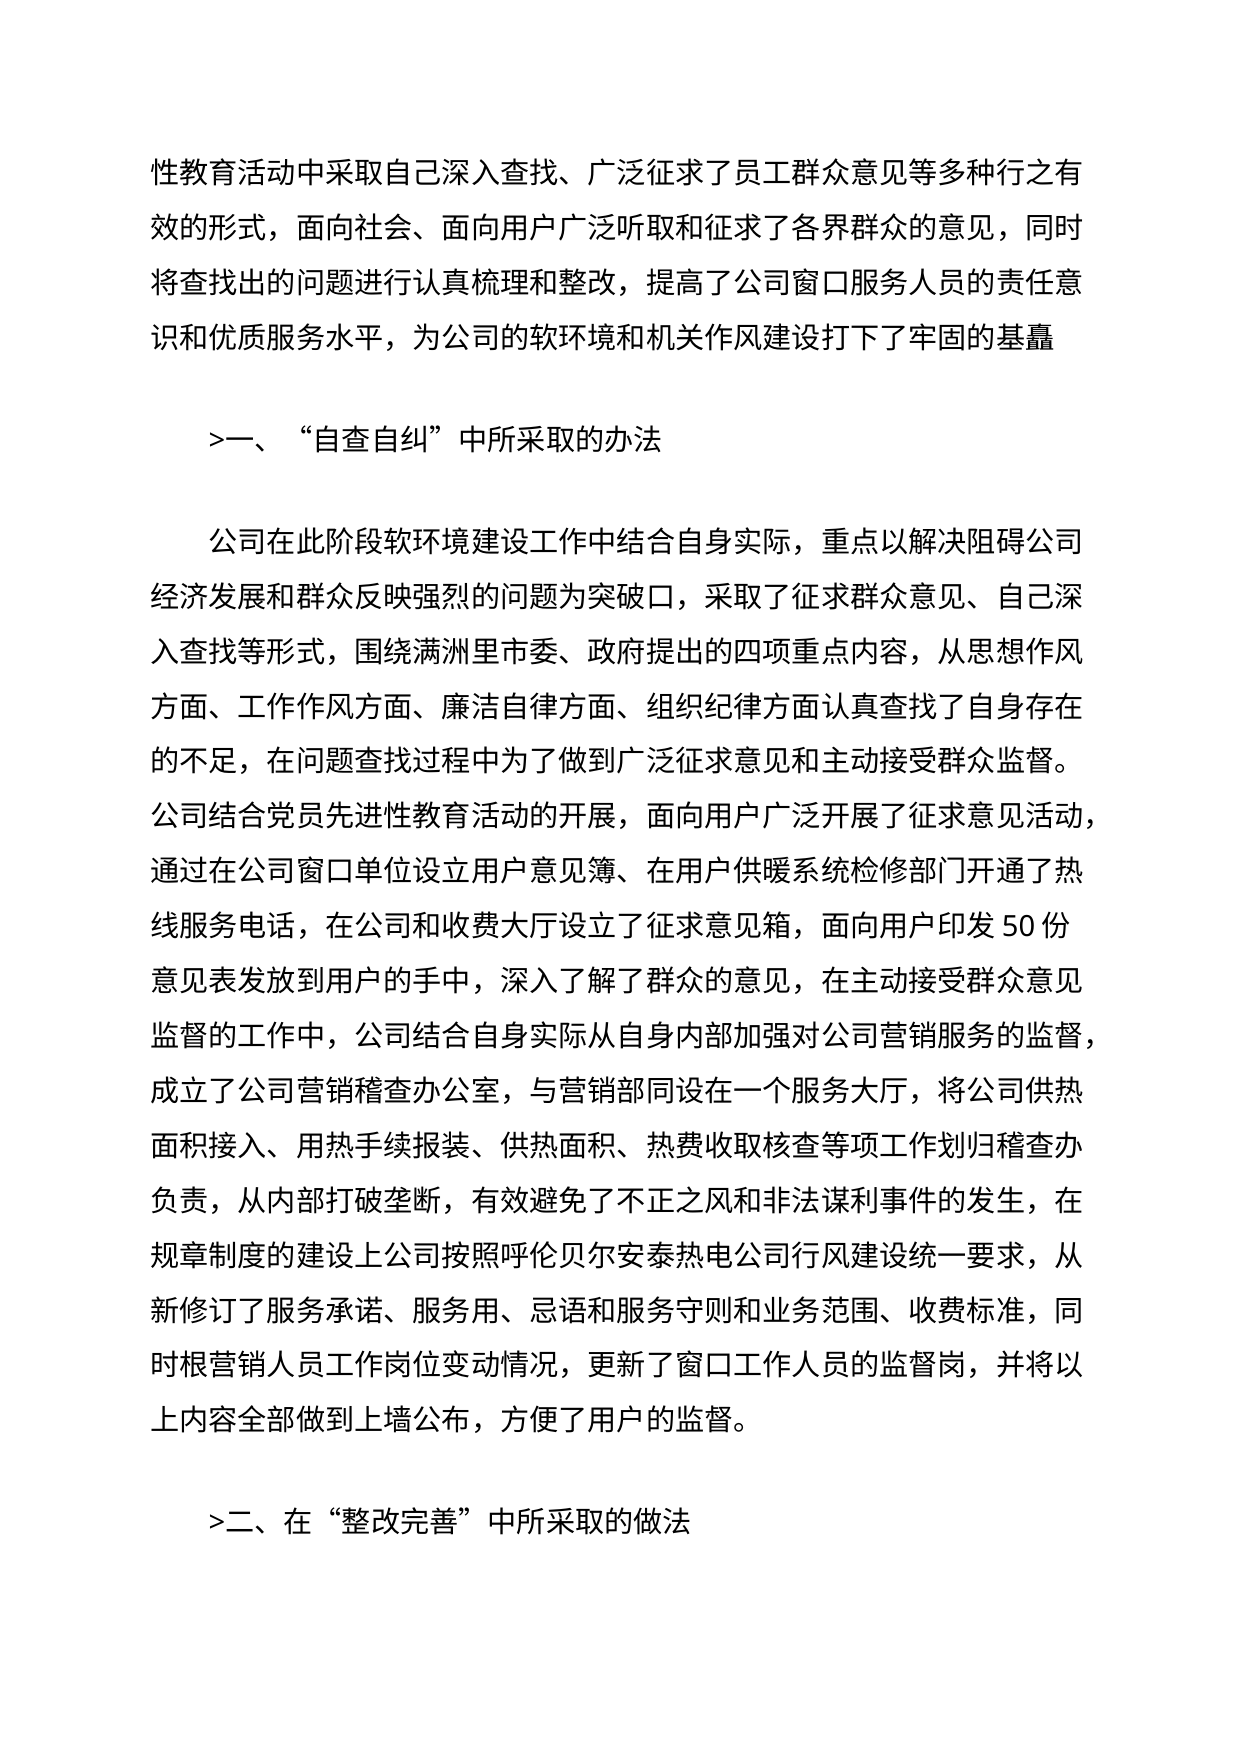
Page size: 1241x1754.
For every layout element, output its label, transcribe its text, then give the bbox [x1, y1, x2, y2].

text >一、“自查自纠”中所采取的办法 [150, 416, 1090, 459]
text 公司在此阶段软环境建设工作中结合自身实际，重点以解决阻碍公司经济发展和群众反映强烈的问题为突破口，采取了征求群众意见、自己深入查找等形式，围绕满洲里市委、政府提出的四项重点内容，从思想作风方面、工作作风方面、廉洁自律方面、组织纪律方面认真查找了自身存在的不足，在问题查找过程中为了做到广泛征求意见和主动接受群众监督。公司结合党员先进性教育活动的开展，面向用户广泛开展了征求意见活动，通过在公司窗口单位设立用户意见簿、在用户供暖系统检修部门开通了热线服务电话，在公司和收费大厅设立了征求意见箱，面向用户印发50份意见表发放到用户的手中，深入了解了群众的意见，在主动接受群众意见监督的工作中，公司结合自身实际从自身内部加强对公司营销服务的监督，成立了公司营销稽查办公室，与营销部同设在一个服务大厅，将公司供热面积接入、用热手续报装、供热面积、热费收取核查等项工作划归稽查办负责，从内部打破垄断，有效避免了不正之风和非法谋利事件的发生，在规章制度的建设上公司按照呼伦贝尔安泰热电公司行风建设统一要求，从新修订了服务承诺、服务用、忌语和服务守则和业务范围、收费标准，同时根营销人员工作岗位变动情况，更新了窗口工作人员的监督岗，并将以上内容全部做到上墙公布，方便了用户的监督。 [150, 518, 1090, 1439]
text >二、在“整改完善”中所采取的做法 [150, 1499, 1090, 1541]
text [150, 150, 1090, 357]
